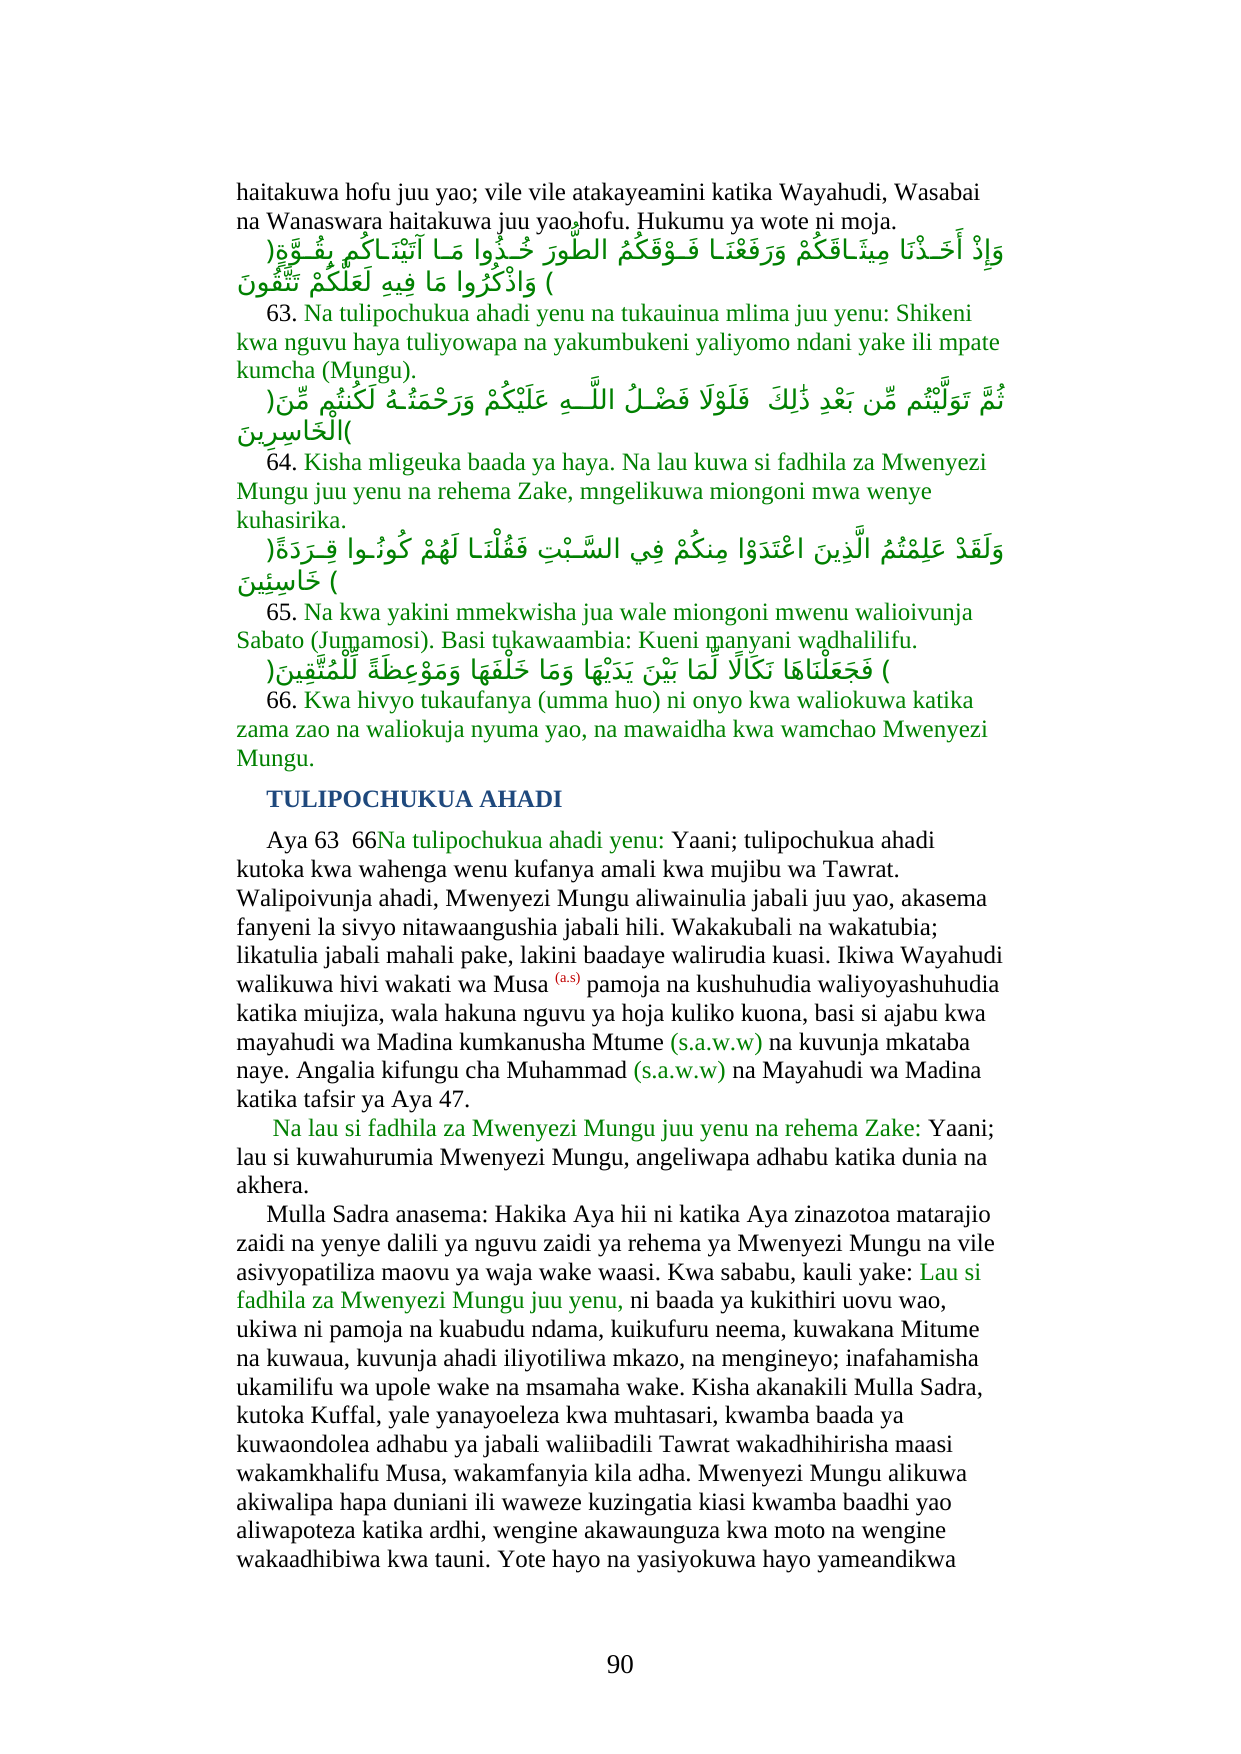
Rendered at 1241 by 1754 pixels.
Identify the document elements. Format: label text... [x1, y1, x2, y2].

text ﴿فَجَعَلْنَاهَا نَكَالًا لِّمَا بَيْنَ يَدَيْهَا وَمَا خَلْفَهَا وَمَوْعِظَةً لِّلْمُتَّقِينَ ﴾ [236, 654, 1004, 686]
text ﴿ثُمَّ تَوَلَّيْتُم مِّن بَعْدِ ذَٰلِكَ فَلَوْلَا فَضْلُ اللَّـهِ عَلَيْكُمْ وَرَحْمَتُهُ لَكُنتُم مِّنَ الْخَاسِرِينَ﴾ [236, 384, 1004, 447]
text 66. Kwa hivyo tukaufanya (umma huo) ni onyo kwa waliokuwa katika zama zao na waliokuja nyuma yao, na mawaidha kwa wamchao Mwenyezi Mungu. [236, 686, 1004, 772]
text 63. Na tulipochukua ahadi yenu na tukauinua mlima juu yenu: Shikeni kwa nguvu haya tuliyowapa na yakumbukeni yaliyomo ndani yake ili mpate kumcha (Mungu). [236, 298, 1004, 384]
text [236, 177, 1004, 235]
text 64. Kisha mligeuka baada ya haya. Na lau kuwa si fadhila za Mwenyezi Mungu juu yenu na rehema Zake, mngelikuwa miongoni mwa wenye kuhasirika. [236, 447, 1004, 533]
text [236, 1199, 1004, 1573]
text ﴿وَلَقَدْ عَلِمْتُمُ الَّذِينَ اعْتَدَوْا مِنكُمْ فِي السَّبْتِ فَقُلْنَا لَهُمْ كُونُوا قِرَدَةً خَاسِئِينَ ﴾ [236, 533, 1004, 597]
subtitle TULIPOCHUKUA AHADI [236, 784, 1004, 813]
text Aya 63 66Na tulipochukua ahadi yenu: Yaani; tulipochukua ahadi kutoka kwa wahenga wenu kufanya amali kwa mujibu wa Tawrat. Walipoivunja ahadi, Mwenyezi Mungu aliwainulia jabali juu yao, akasema fanyeni la sivyo nitawaangushia jabali hili. Wakakubali na wakatubia; likatulia jabali mahali pake, lakini baadaye walirudia kuasi. Ikiwa Wayahudi walikuwa hivi wakati wa Musa (a.s) pamoja na kushuhudia waliyoyashuhudia katika miujiza, wala hakuna nguvu ya hoja kuliko kuona, basi si ajabu kwa mayahudi wa Madina kumkanusha Mtume (s.a.w.w) na kuvunja mkataba naye. Angalia kifungu cha Muhammad (s.a.w.w) na Mayahudi wa Madina katika tafsir ya Aya 47. [236, 826, 1004, 1113]
text Na lau si fadhila za Mwenyezi Mungu juu yenu na rehema Zake: Yaani; lau si kuwahurumia Mwenyezi Mungu, angeliwapa adhabu katika dunia na akhera. [236, 1113, 1004, 1199]
text ﴿وَإِذْ أَخَذْنَا مِيثَاقَكُمْ وَرَفَعْنَا فَوْقَكُمُ الطُّورَ خُذُوا مَا آتَيْنَاكُم بِقُوَّةٍ وَاذْكُرُوا مَا فِيهِ لَعَلَّكُمْ تَتَّقُونَ ﴾ [236, 235, 1004, 298]
text 65. Na kwa yakini mmekwisha jua wale miongoni mwenu walioivunja Sabato (Jumamosi). Basi tukawaambia: Kueni manyani wadhalilifu. [236, 597, 1004, 654]
